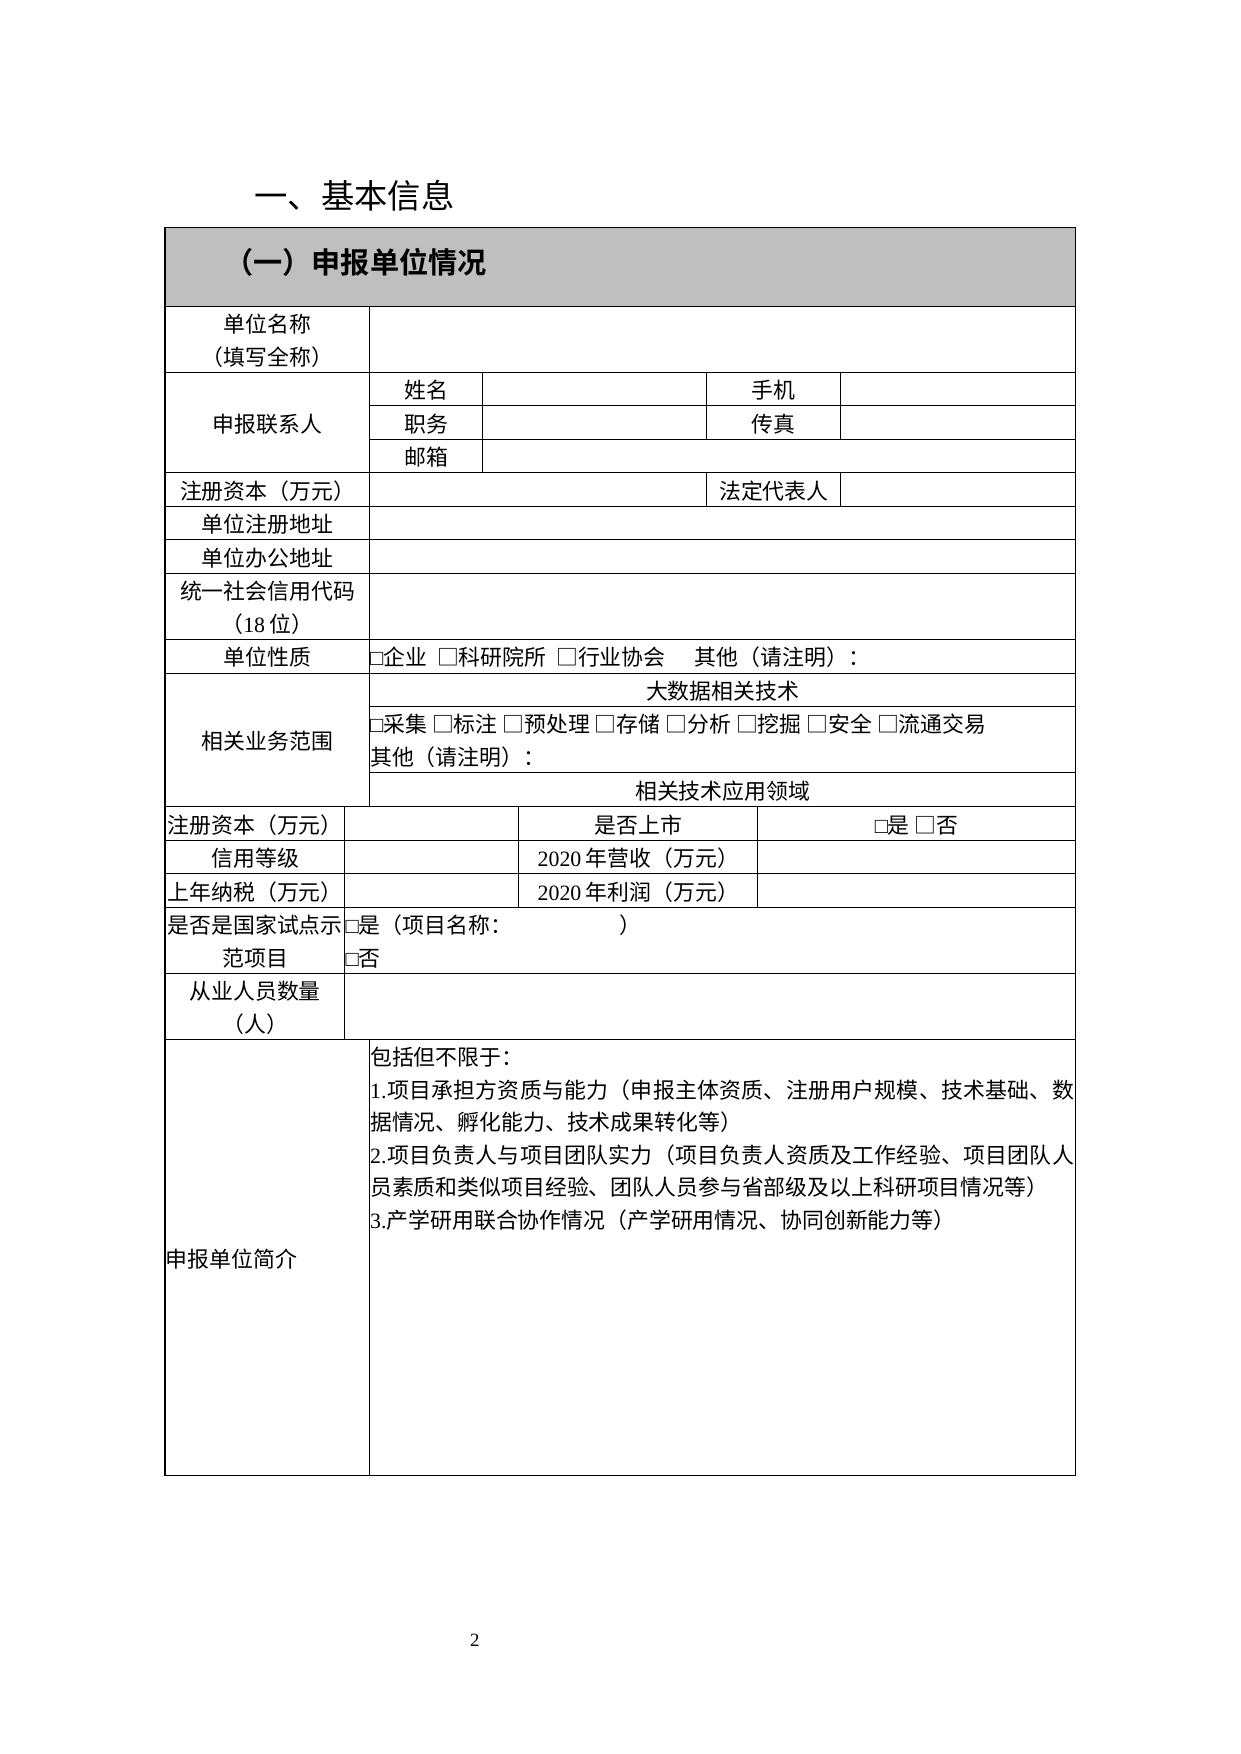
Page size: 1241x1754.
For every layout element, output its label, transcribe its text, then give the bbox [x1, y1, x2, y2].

table_cell [370, 540, 1075, 573]
table_cell 2020年营收（万元） [519, 841, 757, 873]
table_cell 从业人员数量（人） [166, 974, 344, 1039]
table_cell 是否是国家试点示范项目 [166, 908, 344, 973]
table_cell [841, 473, 1075, 506]
table_cell [483, 406, 706, 439]
table_cell 申报联系人 [166, 373, 369, 472]
table_cell 相关技术应用领域 [370, 773, 1075, 806]
table_cell 单位性质 [166, 640, 369, 672]
table_cell [345, 841, 518, 873]
table_cell □采集 □标注 □预处理 □存储 □分析 □挖掘 □安全 □流通交易 其他（请注明）： [370, 707, 1075, 772]
table_header （一）申报单位情况 [166, 228, 1075, 306]
table_cell 申报单位简介 [166, 1040, 369, 1475]
table_cell □是 □否 [758, 807, 1075, 840]
table_cell [345, 974, 1075, 1039]
table_cell 相关业务范围 [166, 674, 369, 806]
table_cell 姓名 [370, 373, 482, 405]
table_cell 单位办公地址 [166, 540, 369, 573]
table_cell 注册资本（万元） [166, 473, 369, 506]
subtitle 一、基本信息 [187, 162, 1053, 227]
table_cell [345, 874, 518, 907]
table_cell 手机 [707, 373, 840, 405]
table_cell 是否上市 [519, 807, 757, 840]
table_cell 信用等级 [166, 841, 344, 873]
table_cell 法定代表人 [707, 473, 840, 506]
table_cell 传真 [707, 406, 840, 439]
table_cell 统一社会信用代码 （18位） [166, 574, 369, 639]
table_cell 单位名称 （填写全称） [166, 307, 369, 372]
table_cell [758, 874, 1075, 907]
table_cell □是（项目名称： ） □否 [345, 908, 1075, 973]
table_cell 大数据相关技术 [370, 674, 1075, 706]
table_cell [345, 807, 518, 840]
table_cell [841, 406, 1075, 439]
table_cell [758, 841, 1075, 873]
table_cell 注册资本（万元） [166, 807, 344, 840]
table_cell [370, 507, 1075, 539]
table_cell 2020年利润（万元） [519, 874, 757, 907]
table_cell 职务 [370, 406, 482, 439]
table_cell [370, 307, 1075, 372]
table_cell [483, 373, 706, 405]
table_cell [841, 373, 1075, 405]
table_cell 包括但不限于： 1.项目承担方资质与能力（申报主体资质、注册用户规模、技术基础、数据情况、孵化能力、技术成果转化等） 2.项目负责人与项目团队实力（项目负责人资质及工作经验、项目团队人员素质和类似项目经验、团队人员参与省部级及以上科研项目情况等） 3.产学研用联合协作情况（产学研用情况、协同创新能力等） [370, 1040, 1075, 1475]
table_cell 单位注册地址 [166, 507, 369, 539]
table_cell □企业 □科研院所 □行业协会 其他（请注明）： [370, 640, 1075, 672]
table_cell 上年纳税（万元） [166, 874, 344, 907]
table_cell 邮箱 [370, 440, 482, 472]
table_cell [370, 473, 706, 506]
table_cell [370, 574, 1075, 639]
table_cell [483, 440, 1075, 472]
